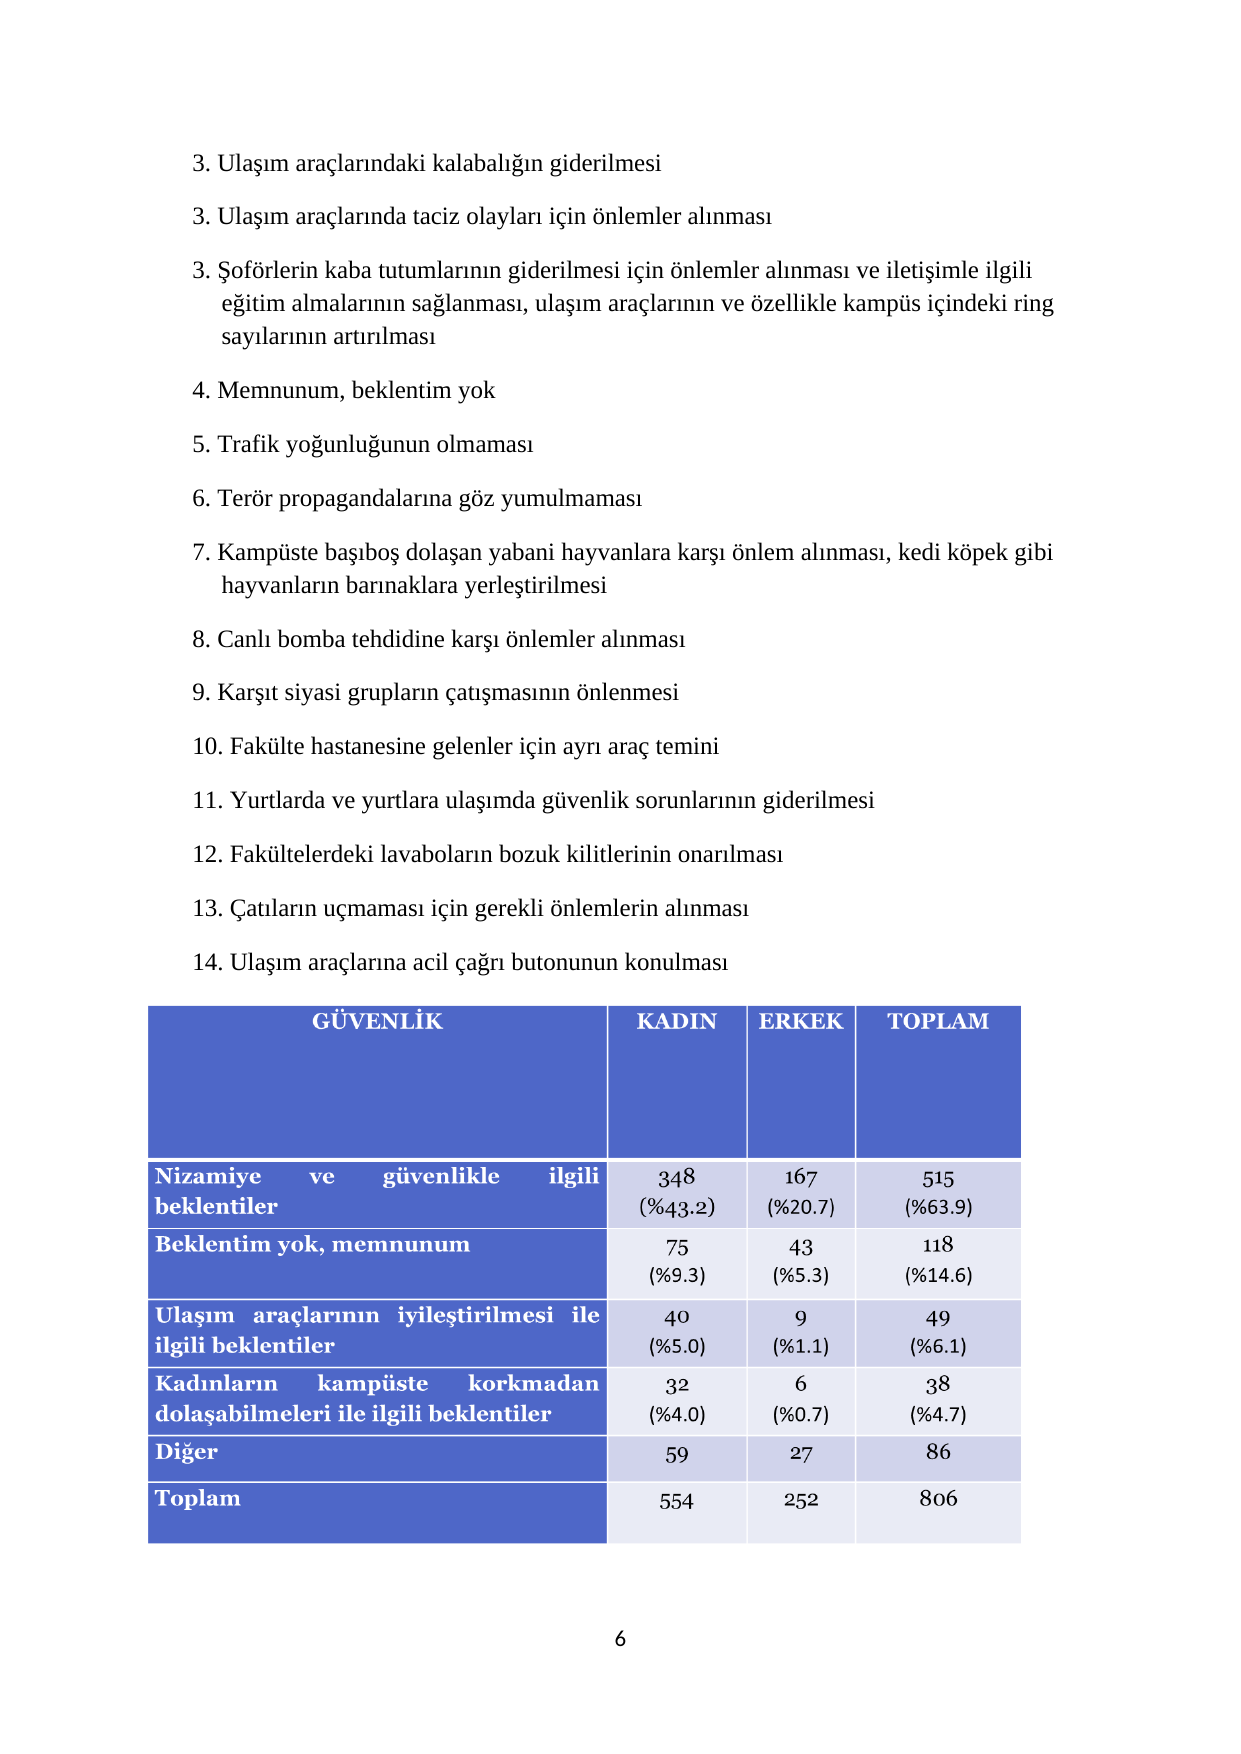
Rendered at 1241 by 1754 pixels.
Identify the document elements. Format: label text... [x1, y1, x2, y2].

text 13. Çatıların uçmaması için gerekli önlemlerin alınması [192, 893, 1093, 922]
text 12. Fakültelerdeki lavaboların bozuk kilitlerinin onarılması [192, 839, 1093, 868]
text 4. Memnunum, beklentim yok [192, 375, 1093, 404]
text 14. Ulaşım araçlarına acil çağrı butonunun konulması [192, 947, 1093, 976]
picture [147, 1000, 1022, 1544]
text 8. Canlı bomba tehdidine karşı önlemler alınması [192, 624, 1093, 652]
text 6. Terör propagandalarına göz yumulmaması [192, 483, 1093, 512]
text 11. Yurtlarda ve yurtlara ulaşımda güvenlik sorunlarının giderilmesi [192, 785, 1093, 814]
text 5. Trafik yoğunluğunun olmaması [192, 429, 1093, 458]
text 9. Karşıt siyasi grupların çatışmasının önlenmesi [192, 677, 1093, 706]
text 7. Kampüste başıboş dolaşan yabani hayvanlara karşı önlem alınması, kedi köpek gibi hayvanların barınaklara yerleştirilmesi [192, 537, 1093, 598]
text 10. Fakülte hastanesine gelenler için ayrı araç temini [192, 731, 1093, 760]
text 3. Şoförlerin kaba tutumlarının giderilmesi için önlemler alınması ve iletişimle ilgili eğitim almalarının sağlanması, ulaşım araçlarının ve özellikle kampüs içindeki ring sayılarının artırılması [192, 255, 1093, 350]
text 3. Ulaşım araçlarında taciz olayları için önlemler alınması [192, 201, 1093, 230]
text 3. Ulaşım araçlarındaki kalabalığın giderilmesi [192, 148, 1093, 176]
